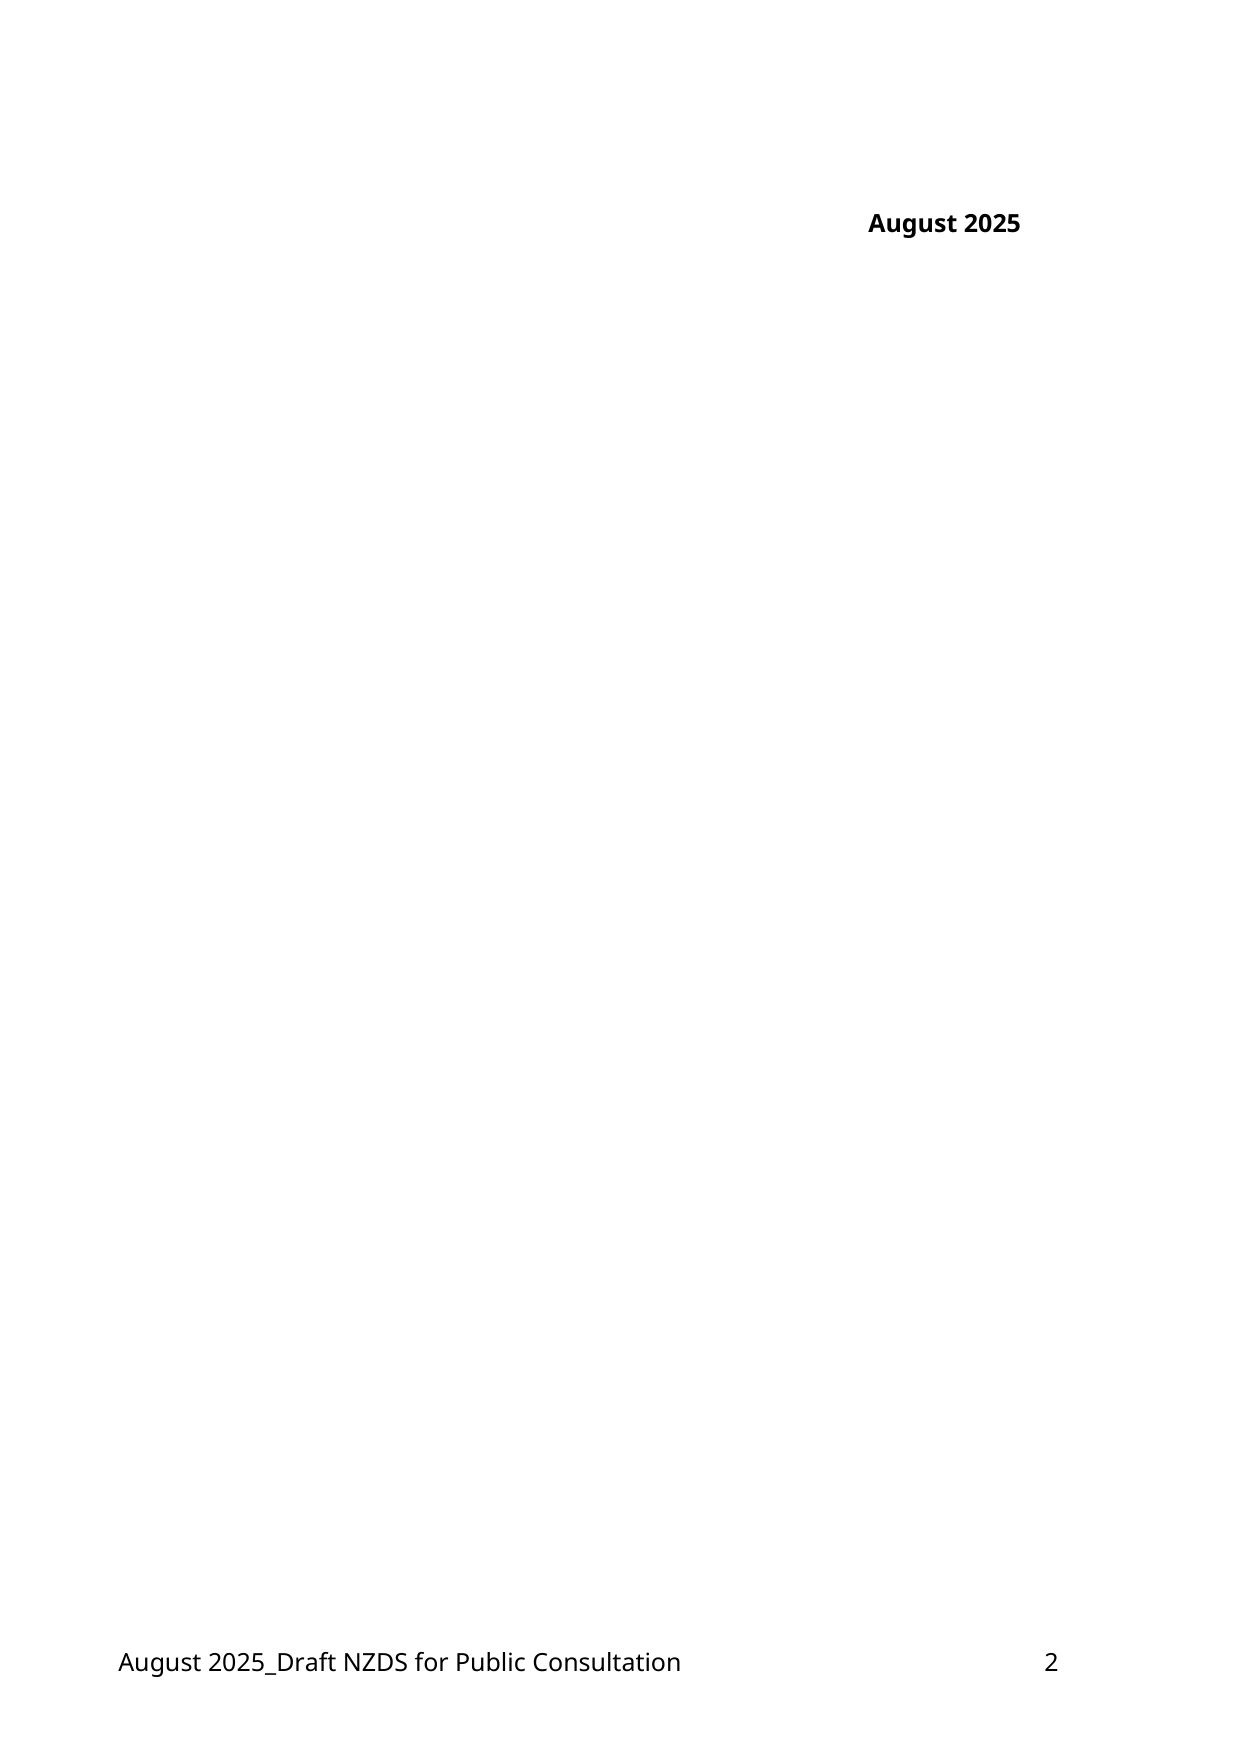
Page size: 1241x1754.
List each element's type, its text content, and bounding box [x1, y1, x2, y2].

text August 2025 [793, 206, 1122, 240]
